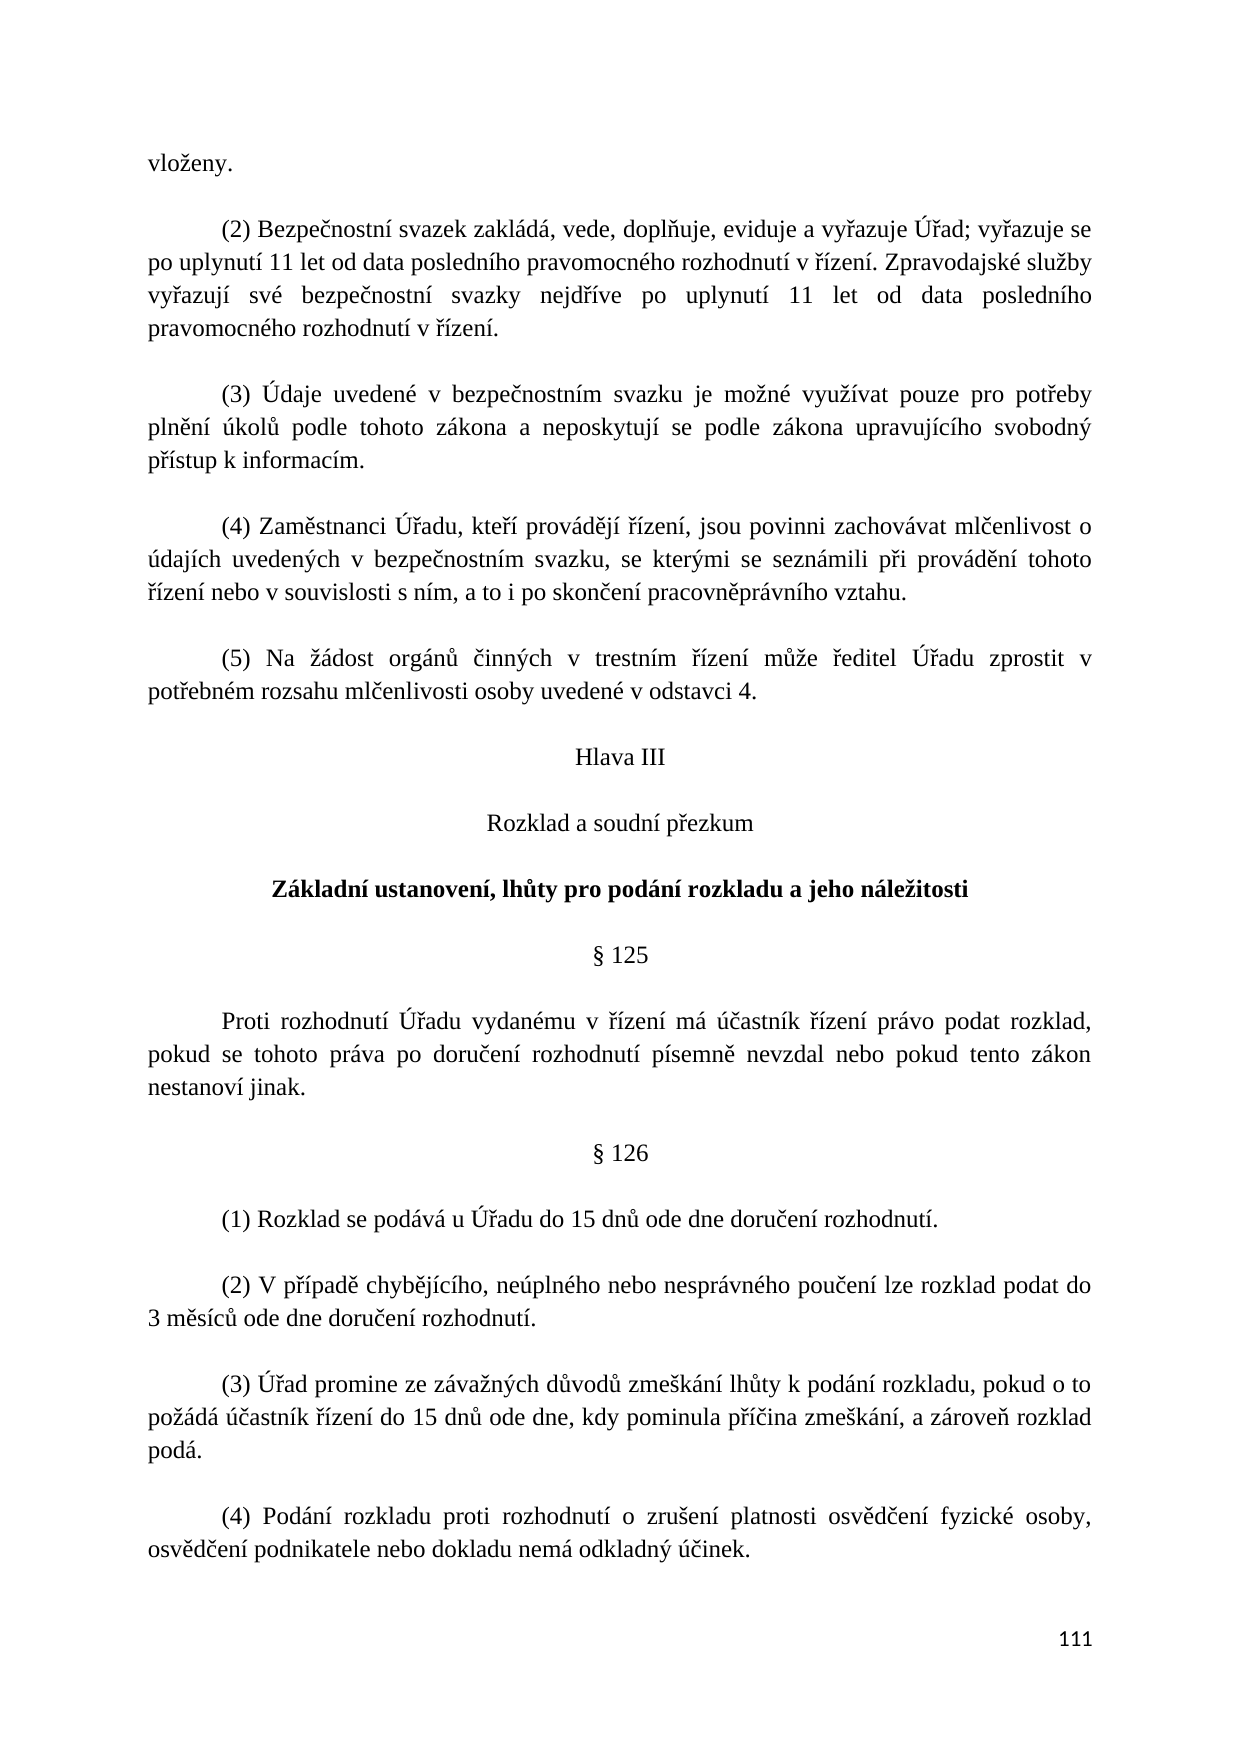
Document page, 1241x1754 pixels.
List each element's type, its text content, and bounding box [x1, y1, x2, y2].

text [148, 148, 1093, 176]
text (4) Podání rozkladu proti rozhodnutí o zrušení platnosti osvědčení fyzické osoby, osvědčení podnikatele nebo dokladu nemá odkladný účinek. [148, 1501, 1093, 1563]
text (1) Rozklad se podává u Úřadu do 15 dnů ode dne doručení rozhodnutí. [148, 1204, 1093, 1233]
text (2) Bezpečnostní svazek zakládá, vede, doplňuje, eviduje a vyřazuje Úřad; vyřazuje se po uplynutí 11 let od data posledního pravomocného rozhodnutí v řízení. Zpravodajské služby vyřazují své bezpečnostní svazky nejdříve po uplynutí 11 let od data posledního pravomocného rozhodnutí v řízení. [148, 214, 1093, 341]
text (3) Údaje uvedené v bezpečnostním svazku je možné využívat pouze pro potřeby plnění úkolů podle tohoto zákona a neposkytují se podle zákona upravujícího svobodný přístup k informacím. [148, 379, 1093, 473]
text (3) Úřad promine ze závažných důvodů zmeškání lhůty k podání rozkladu, pokud o to požádá účastník řízení do 15 dnů ode dne, kdy pominula příčina zmeškání, a zároveň rozklad podá. [148, 1369, 1093, 1464]
text Rozklad a soudní přezkum [148, 808, 1093, 837]
text (5) Na žádost orgánů činných v trestním řízení může ředitel Úřadu zprostit v potřebném rozsahu mlčenlivosti osoby uvedené v odstavci 4. [148, 643, 1093, 705]
text Hlava III [148, 742, 1093, 771]
text (2) V případě chybějícího, neúplného nebo nesprávného poučení lze rozklad podat do 3 měsíců ode dne doručení rozhodnutí. [148, 1270, 1093, 1332]
text § 125 [148, 940, 1093, 969]
text § 126 [148, 1138, 1093, 1167]
text (4) Zaměstnanci Úřadu, kteří provádějí řízení, jsou povinni zachovávat mlčenlivost o údajích uvedených v bezpečnostním svazku, se kterými se seznámili při provádění tohoto řízení nebo v souvislosti s ním, a to i po skončení pracovněprávního vztahu. [148, 511, 1093, 606]
text Proti rozhodnutí Úřadu vydanému v řízení má účastník řízení právo podat rozklad, pokud se tohoto práva po doručení rozhodnutí písemně nevzdal nebo pokud tento zákon nestanoví jinak. [148, 1006, 1093, 1101]
text Základní ustanovení, lhůty pro podání rozkladu a jeho náležitosti [148, 874, 1093, 903]
